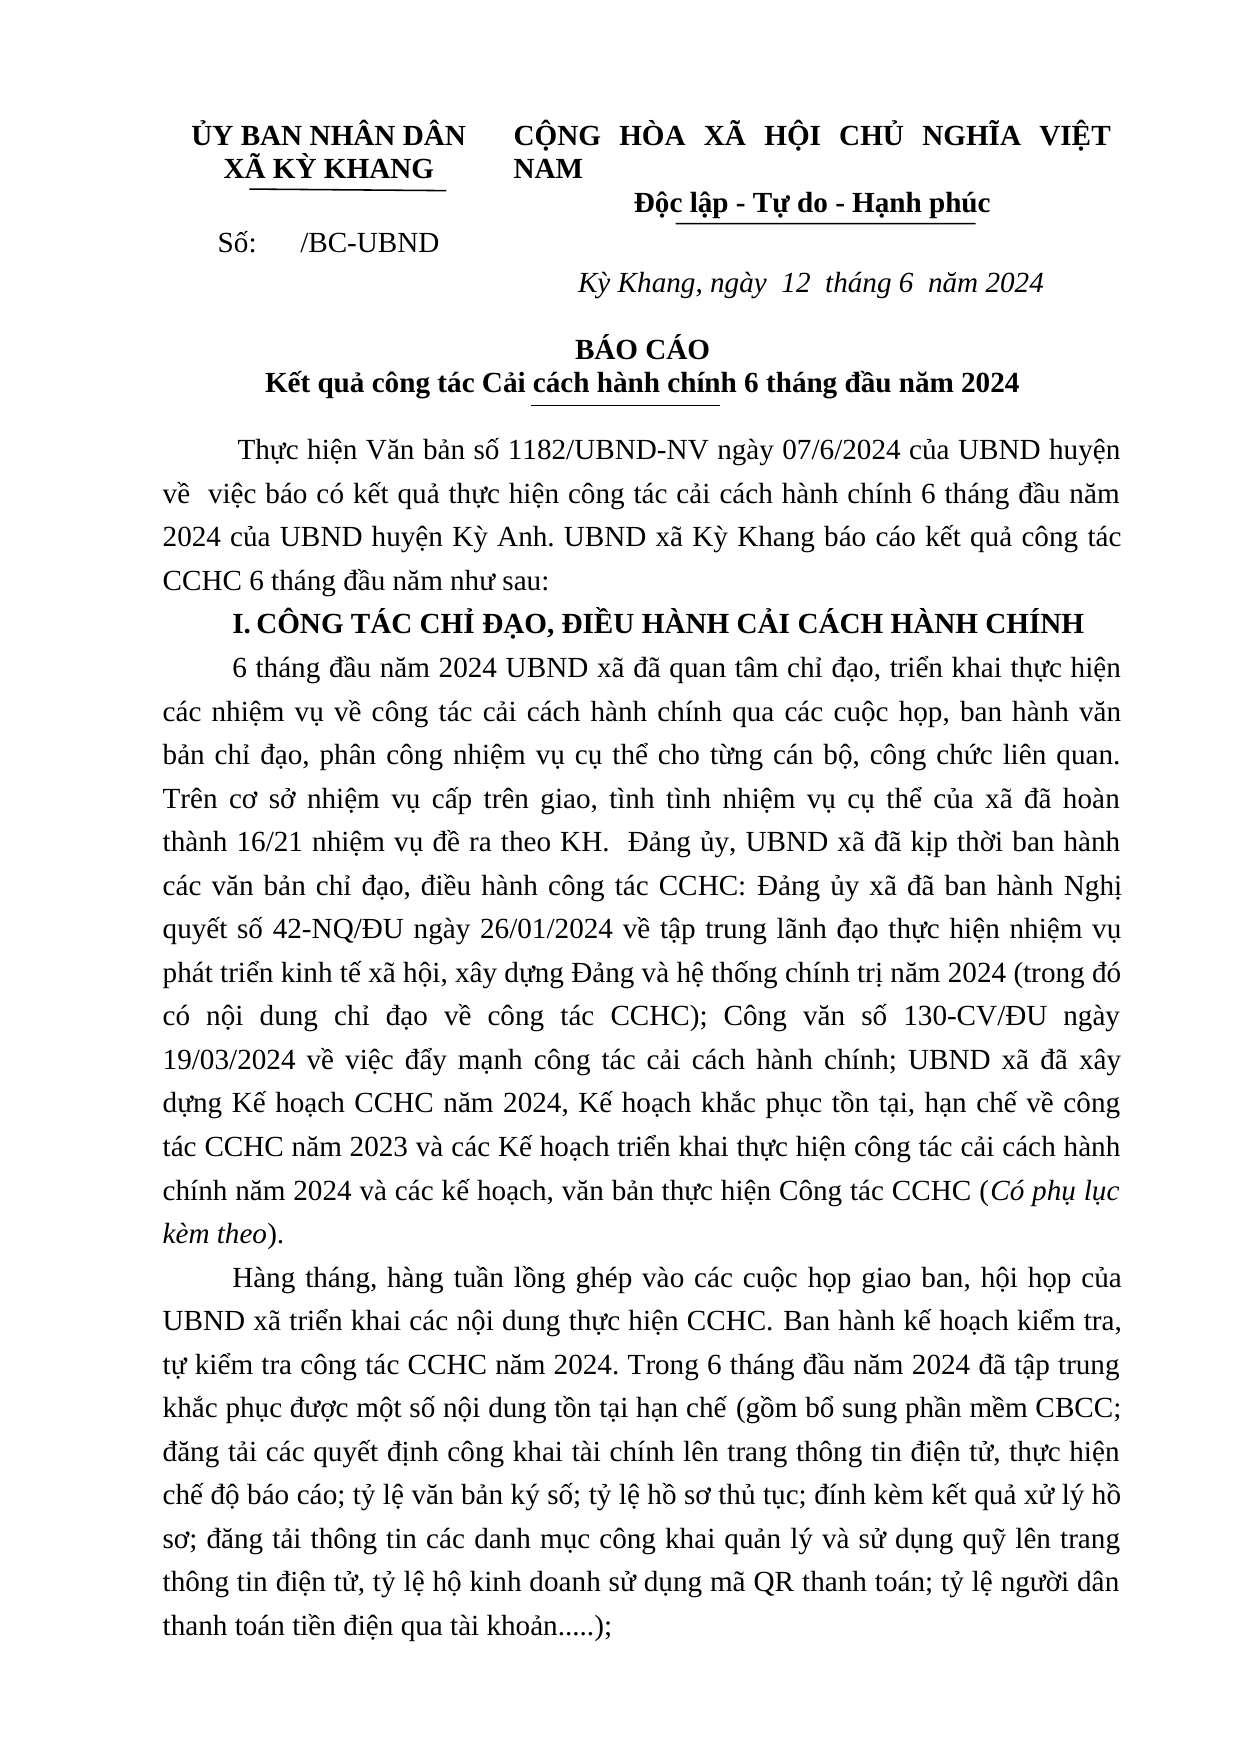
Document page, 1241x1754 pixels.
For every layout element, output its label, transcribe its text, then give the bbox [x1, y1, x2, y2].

table_header CỘNG HÒA XÃ HỘI CHỦ NGHĨA VIỆT NAM Độc lập - Tự do - Hạnh phúc Kỳ Khang, ngày 12 tháng 6 năm 2024 [502, 118, 1122, 298]
table_header ỦY BAN NHÂN DÂN XÃ KỲ KHANG Số: /BC-UBND [155, 118, 502, 298]
text Kết quả công tác Cải cách hành chính 6 tháng đầu năm 2024 [162, 365, 1122, 399]
text Thực hiện Văn bản số 1182/UBND-NV ngày 07/6/2024 của UBND huyện về việc báo có kết quả thực hiện công tác cải cách hành chính 6 tháng đầu năm 2024 của UBND huyện Kỳ Anh. UBND xã Kỳ Khang báo cáo kết quả công tác CCHC 6 tháng đầu năm như sau: [162, 432, 1122, 597]
list Hàng tháng, hàng tuần lồng ghép vào các cuộc họp giao ban, hội họp của UBND xã triển khai các nội dung thực hiện CCHC. Ban hành kế hoạch kiểm tra, tự kiểm tra công tác CCHC năm 2024. Trong 6 tháng đầu năm 2024 đã tập trung khắc phục được một số nội dung tồn tại hạn chế (gồm bổ sung phần mềm CBCC; đăng tải các quyết định công khai tài chính lên trang thông tin điện tử, thực hiện chế độ báo cáo; tỷ lệ văn bản ký số; tỷ lệ hồ sơ thủ tục; đính kèm kết quả xử lý hồ sơ; đăng tải thông tin các danh mục công khai quản lý và sử dụng quỹ lên trang thông tin điện tử, tỷ lệ hộ kinh doanh sử dụng mã QR thanh toán; tỷ lệ người dân thanh toán tiền điện qua tài khoản.....); [162, 1260, 1122, 1642]
list CÔNG TÁC CHỈ ĐẠO, ĐIỀU HÀNH CẢI CÁCH HÀNH CHÍNH [232, 607, 1122, 640]
text BÁO CÁO [162, 332, 1122, 365]
text 6 tháng đầu năm 2024 UBND xã đã quan tâm chỉ đạo, triển khai thực hiện các nhiệm vụ về công tác cải cách hành chính qua các cuộc họp, ban hành văn bản chỉ đạo, phân công nhiệm vụ cụ thể cho từng cán bộ, công chức liên quan. Trên cơ sở nhiệm vụ cấp trên giao, tình tình nhiệm vụ cụ thể của xã đã hoàn thành 16/21 nhiệm vụ đề ra theo KH. Đảng ủy, UBND xã đã kịp thời ban hành các văn bản chỉ đạo, điều hành công tác CCHC: Đảng ủy xã đã ban hành Nghị quyết số 42-NQ/ĐU ngày 26/01/2024 về tập trung lãnh đạo thực hiện nhiệm vụ phát triển kinh tế xã hội, xây dựng Đảng và hệ thống chính trị năm 2024 (trong đó có nội dung chỉ đạo về công tác CCHC); Công văn số 130-CV/ĐU ngày 19/03/2024 về việc đẩy mạnh công tác cải cách hành chính; UBND xã đã xây dựng Kế hoạch CCHC năm 2024, Kế hoạch khắc phục tồn tại, hạn chế về công tác CCHC năm 2023 và các Kế hoạch triển khai thực hiện công tác cải cách hành chính năm 2024 và các kế hoạch, văn bản thực hiện Công tác CCHC (Có phụ lục kèm theo). [162, 650, 1122, 1250]
